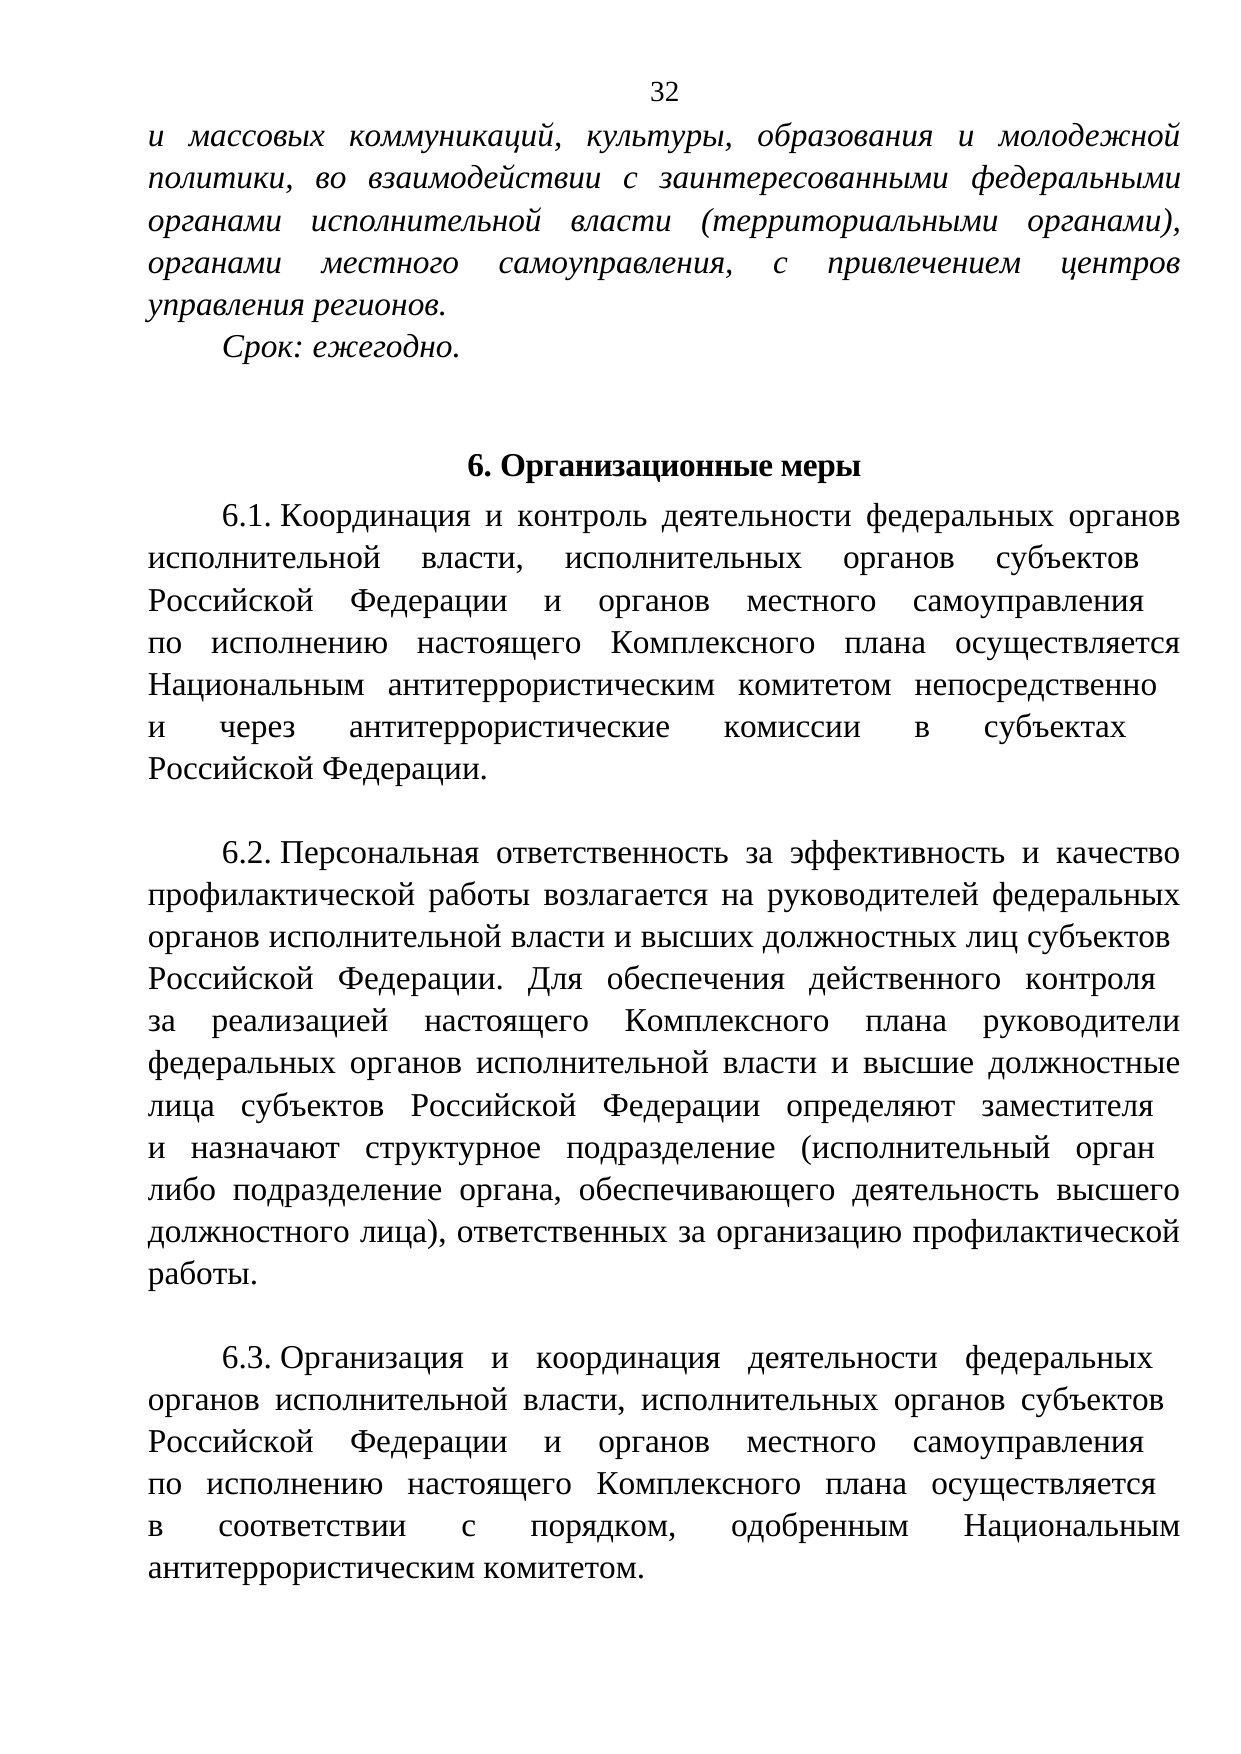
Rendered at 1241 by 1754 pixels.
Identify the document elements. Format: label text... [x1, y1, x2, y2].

text 6.1. Координация и контроль деятельности федеральных органов исполнительной власти, исполнительных органов субъектов Российской Федерации и органов местного самоуправления по исполнению настоящего Комплексного плана осуществляется Национальным антитеррористическим комитетом непосредственно и через антитеррористические комиссии в субъектах Российской Федерации. [148, 496, 1181, 787]
text 6. Организационные меры [148, 445, 1181, 483]
text 6.2. Персональная ответственность за эффективность и качество профилактической работы возлагается на руководителей федеральных органов исполнительной власти и высших должностных лиц субъектов Российской Федерации. Для обеспечения действенного контроля за реализацией настоящего Комплексного плана руководители федеральных органов исполнительной власти и высшие должностные лица субъектов Российской Федерации определяют заместителя и назначают структурное подразделение (исполнительный орган либо подразделение органа, обеспечивающего деятельность высшего должностного лица), ответственных за организацию профилактической работы. [148, 832, 1181, 1292]
text Срок: ежегодно. [148, 326, 1181, 364]
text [148, 116, 1181, 322]
text 6.3. Организация и координация деятельности федеральных органов исполнительной власти, исполнительных органов субъектов Российской Федерации и органов местного самоуправления по исполнению настоящего Комплексного плана осуществляется в соответствии с порядком, одобренным Национальным антитеррористическим комитетом. [148, 1337, 1181, 1586]
